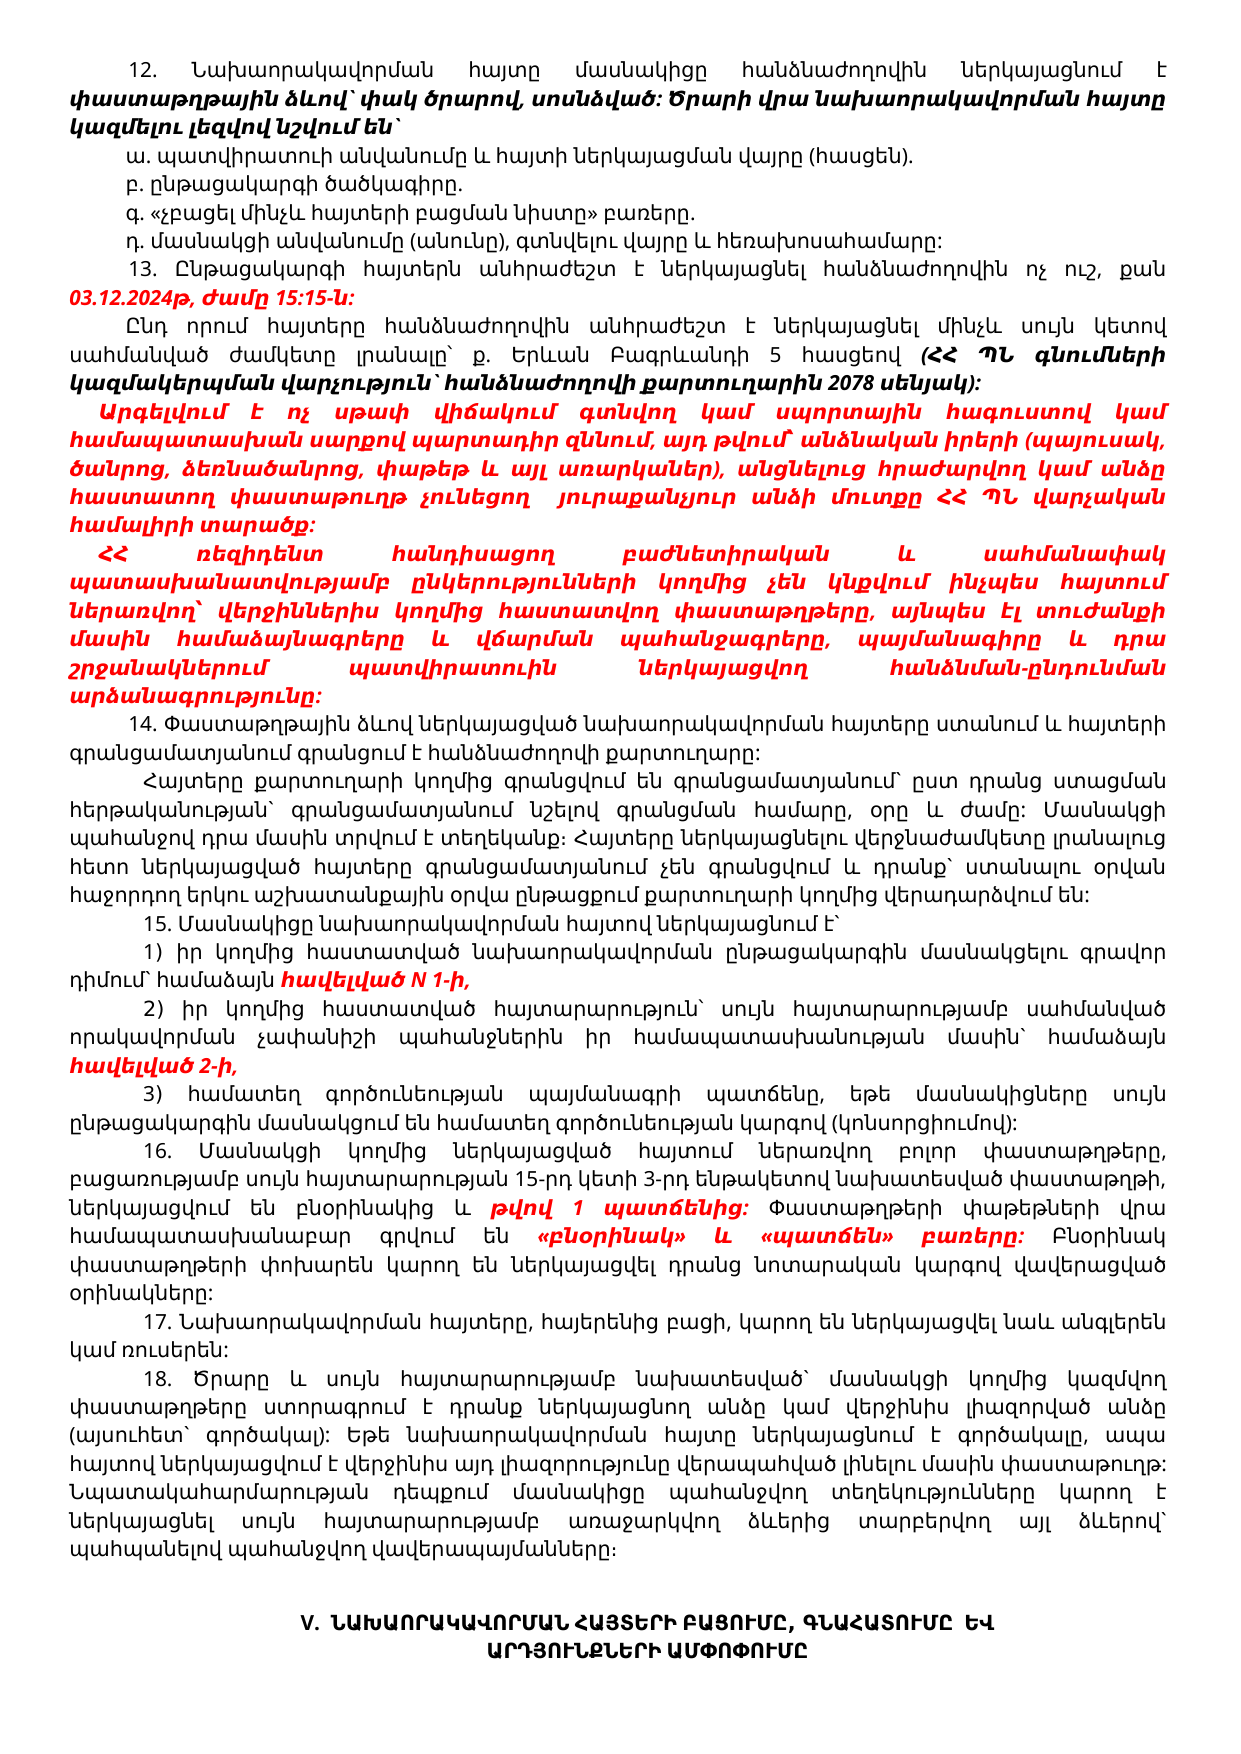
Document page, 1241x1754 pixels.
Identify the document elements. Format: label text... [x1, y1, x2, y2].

text 1) իր կողմից հաստատված նախաորակավորման ընթացակարգին մասնակցելու գրավոր դիմում` համաձայն հավելված N 1-ի, [69, 937, 1167, 994]
text 18. Ծրարը և սույն հայտարարությամբ նախատեսված` մասնակցի կողմից կազմվող փաստաթղթերը ստորագրում է դրանք ներկայացնող անձը կամ վերջինիս լիազորված անձը (այսուհետ` գործակալ): Եթե նախաորակավորման հայտը ներկայացնում է գործակալը, ապա հայտով ներկայացվում է վերջինիս այդ լիազորությունը վերապահված լինելու մասին փաստաթուղթ: Նպատակահարմարության դեպքում մասնակիցը պահանջվող տեղեկությունները կարող է ներկայացնել սույն հայտարարությամբ առաջարկվող ձևերից տարբերվող այլ ձևերով` պահպանելով պահանջվող վավերապայմանները։ [69, 1364, 1167, 1563]
text 3) համատեղ գործունեության պայմանագրի պատճենը, եթե մասնակիցները սույն ընթացակարգին մասնակցում են համատեղ գործունեության կարգով (կոնսորցիումով): [69, 1079, 1167, 1136]
text Արգելվում է ոչ սթափ վիճակում գտնվող կամ սպորտային հագուստով կամ համապատասխան սարքով պարտադիր զննում, այդ թվում՝ անձնական իրերի (պայուսակ, ծանրոց, ձեռնածանրոց, փաթեթ և այլ առարկաներ), անցնելուց հրաժարվող կամ անձը հաստատող փաստաթուղթ չունեցող յուրաքանչյուր անձի մուտքը ՀՀ ՊՆ վարչական համալիրի տարածք: [69, 397, 1167, 539]
text գ. «չբացել մինչև հայտերի բացման նիստը» բառերը. [69, 198, 1167, 226]
text 16. Մասնակցի կողմից ներկայացված հայտում ներառվող բոլոր փաստաթղթերը, բացառությամբ սույն հայտարարության 15-րդ կետի 3-րդ ենթակետով նախատեսված փաստաթղթի, ներկայացվում են բնօրինակից և թվով 1 պատճենից: Փաստաթղթերի փաթեթների վրա համապատասխանաբար գրվում են «բնօրինակ» և «պատճեն» բառերը: Բնօրինակ փաստաթղթերի փոխարեն կարող են ներկայացվել դրանց նոտարական կարգով վավերացված օրինակները: [69, 1136, 1167, 1307]
text բ. ընթացակարգի ծածկագիրը. [69, 169, 1167, 198]
text ԱՐԴՅՈՒՆՔՆԵՐԻ ԱՄՓՈՓՈՒՄԸ [69, 1637, 1167, 1665]
text 12. Նախաորակավորման հայտը մասնակիցը հանձնաժողովին ներկայացնում է փաստաթղթային ձևով` փակ ծրարով, սոսնձված: Ծրարի վրա նախաորակավորման հայտը կազմելու լեզվով նշվում են` [69, 56, 1167, 141]
text V. ՆԱԽԱՈՐԱԿԱՎՈՐՄԱՆ ՀԱՅՏԵՐԻ ԲԱՑՈՒՄԸ, ԳՆԱՀԱՏՈՒՄԸ ԵՎ [69, 1608, 1167, 1637]
text 13. Ընթացակարգի հայտերն անհրաժեշտ է ներկայացնել հանձնաժողովին ոչ ուշ, քան 03.12.2024թ, ժամը 15:15-ն: [69, 254, 1167, 311]
text ՀՀ ռեզիդենտ հանդիսացող բաժնետիրական և սահմանափակ պատասխանատվությամբ ընկերությունների կողմից չեն կնքվում ինչպես հայտում ներառվող՝ վերջիններիս կողմից հաստատվող փաստաթղթերը, այնպես էլ տուժանքի մասին համաձայնագրերը և վճարման պահանջագրերը, պայմանագիրը և դրա շրջանակներում պատվիրատուին ներկայացվող հանձնման-ընդունման արձանագրությունը: [69, 539, 1167, 709]
text 17. Նախաորակավորման հայտերը, հայերենից բացի, կարող են ներկայացվել նաև անգլերեն կամ ռուսերեն: [69, 1307, 1167, 1364]
text 15. Մասնակիցը նախաորակավորման հայտով ներկայացնում է` [69, 909, 1167, 937]
text դ. մասնակցի անվանումը (անունը), գտնվելու վայրը և հեռախոսահամարը: [69, 226, 1167, 254]
text 14. Փաստաթղթային ձևով ներկայացված նախաորակավորման հայտերը ստանում և հայտերի գրանցամատյանում գրանցում է հանձնաժողովի քարտուղարը: [69, 709, 1167, 766]
text ա. պատվիրատուի անվանումը և հայտի ներկայացման վայրը (հասցեն). [69, 141, 1167, 169]
text Ընդ որում հայտերը հանձնաժողովին անհրաժեշտ է ներկայացնել մինչև սույն կետով սահմանված ժամկետը լրանալը՝ ք. Երևան Բագրևանդի 5 հասցեով (ՀՀ ՊՆ գնումների կազմակերպման վարչություն` հանձնաժողովի քարտուղարին 2078 սենյակ): [69, 311, 1167, 397]
text 2) իր կողմից հաստատված հայտարարություն՝ սույն հայտարարությամբ սահմանված որակավորման չափանիշի պահանջներին իր համապատասխանության մասին` համաձայն հավելված 2-ի, [69, 994, 1167, 1079]
text Հայտերը քարտուղարի կողմից գրանցվում են գրանցամատյանում` ըստ դրանց ստացման հերթականության` գրանցամատյանում նշելով գրանցման համարը, օրը և ժամը: Մասնակցի պահանջով դրա մասին տրվում է տեղեկանք։ Հայտերը ներկայացնելու վերջնաժամկետը լրանալուց հետո ներկայացված հայտերը գրանցամատյանում չեն գրանցվում և դրանք` ստանալու օրվան հաջորդող երկու աշխատանքային օրվա ընթացքում քարտուղարի կողմից վերադարձվում են: [69, 766, 1167, 909]
